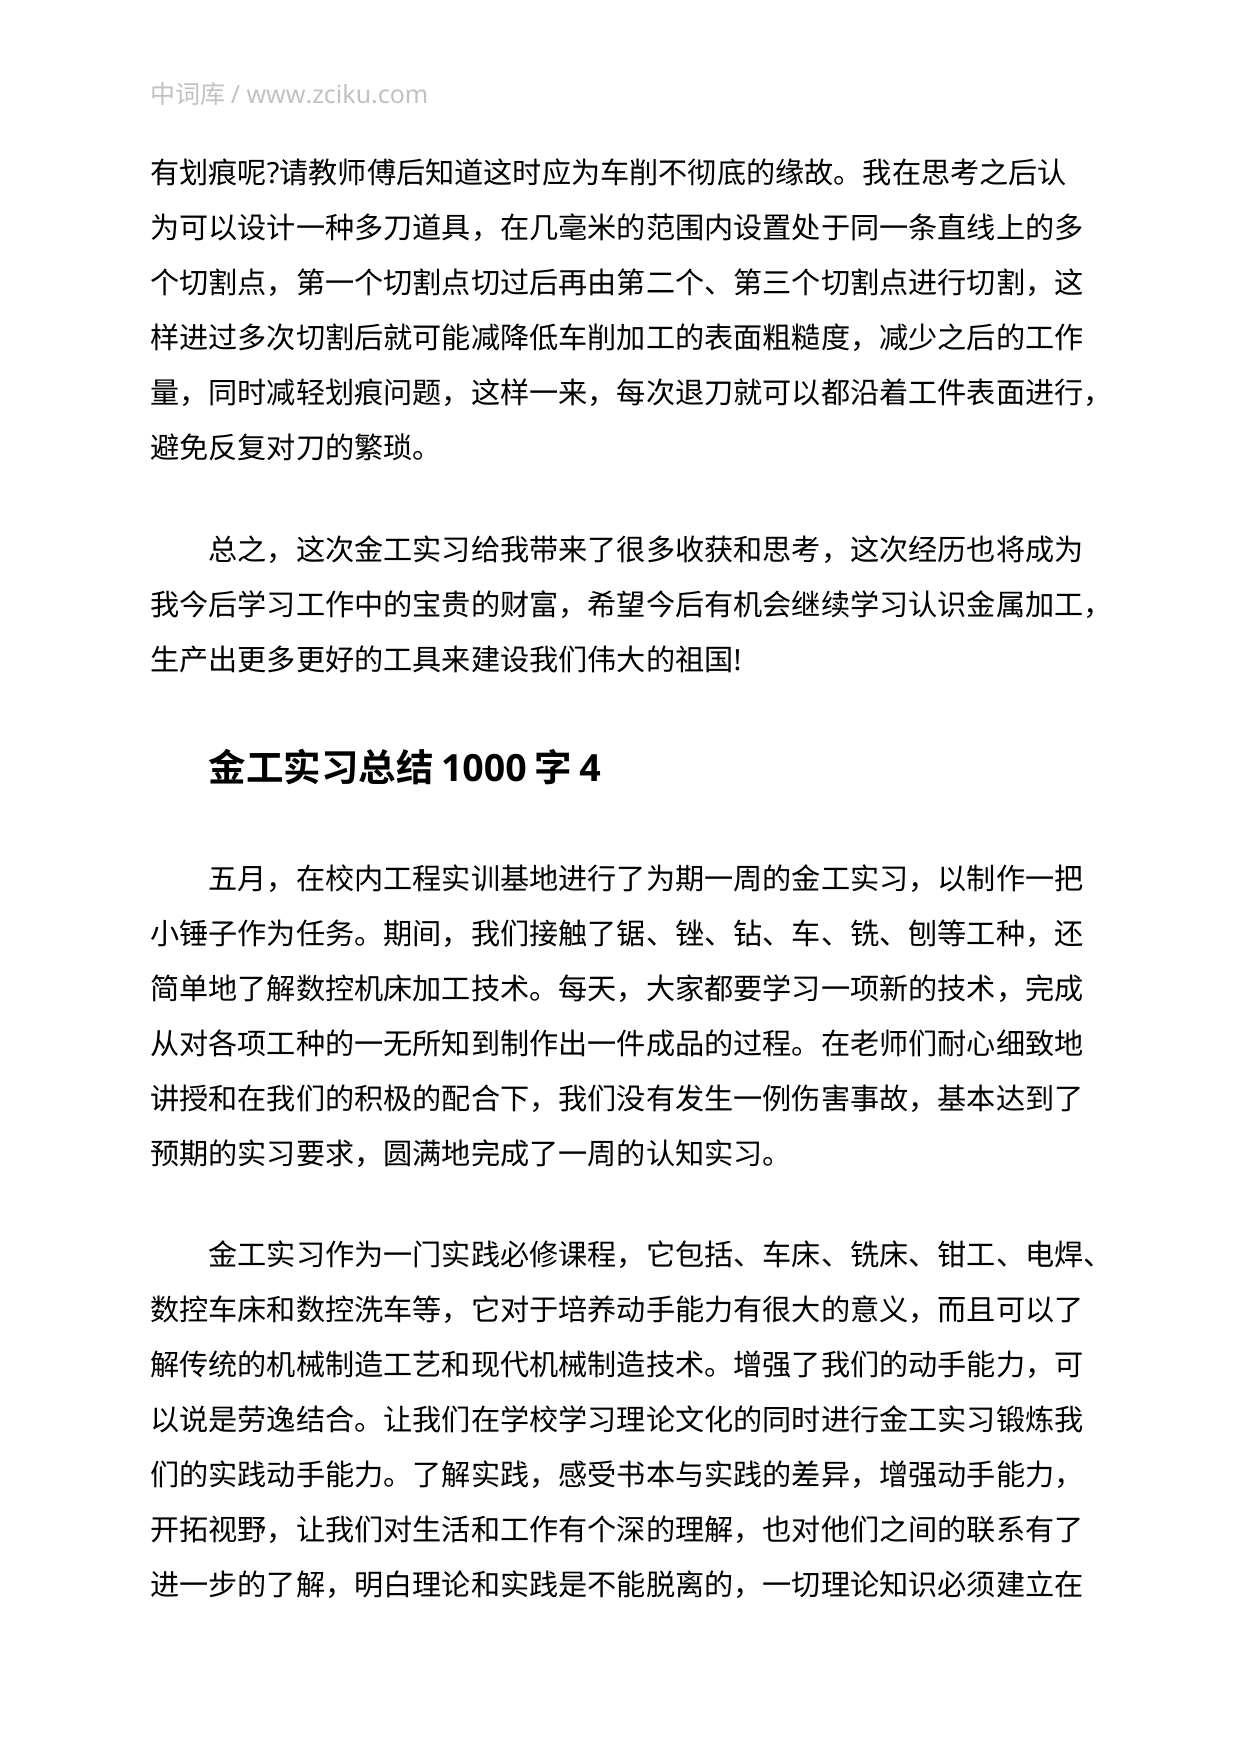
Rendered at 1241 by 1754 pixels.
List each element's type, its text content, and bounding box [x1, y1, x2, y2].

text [150, 150, 1090, 467]
text 总之，这次金工实习给我带来了很多收获和思考，这次经历也将成为我今后学习工作中的宝贵的财富，希望今后有机会继续学习认识金属加工，生产出更多更好的工具来建设我们伟大的祖国! [150, 526, 1090, 678]
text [150, 1232, 1090, 1604]
text 金工实习总结1000字4 [150, 738, 1090, 793]
text 五月，在校内工程实训基地进行了为期一周的金工实习，以制作一把小锤子作为任务。期间，我们接触了锯、锉、钻、车、铣、刨等工种，还简单地了解数控机床加工技术。每天，大家都要学习一项新的技术，完成从对各项工种的一无所知到制作出一件成品的过程。在老师们耐心细致地讲授和在我们的积极的配合下，我们没有发生一例伤害事故，基本达到了预期的实习要求，圆满地完成了一周的认知实习。 [150, 856, 1090, 1172]
